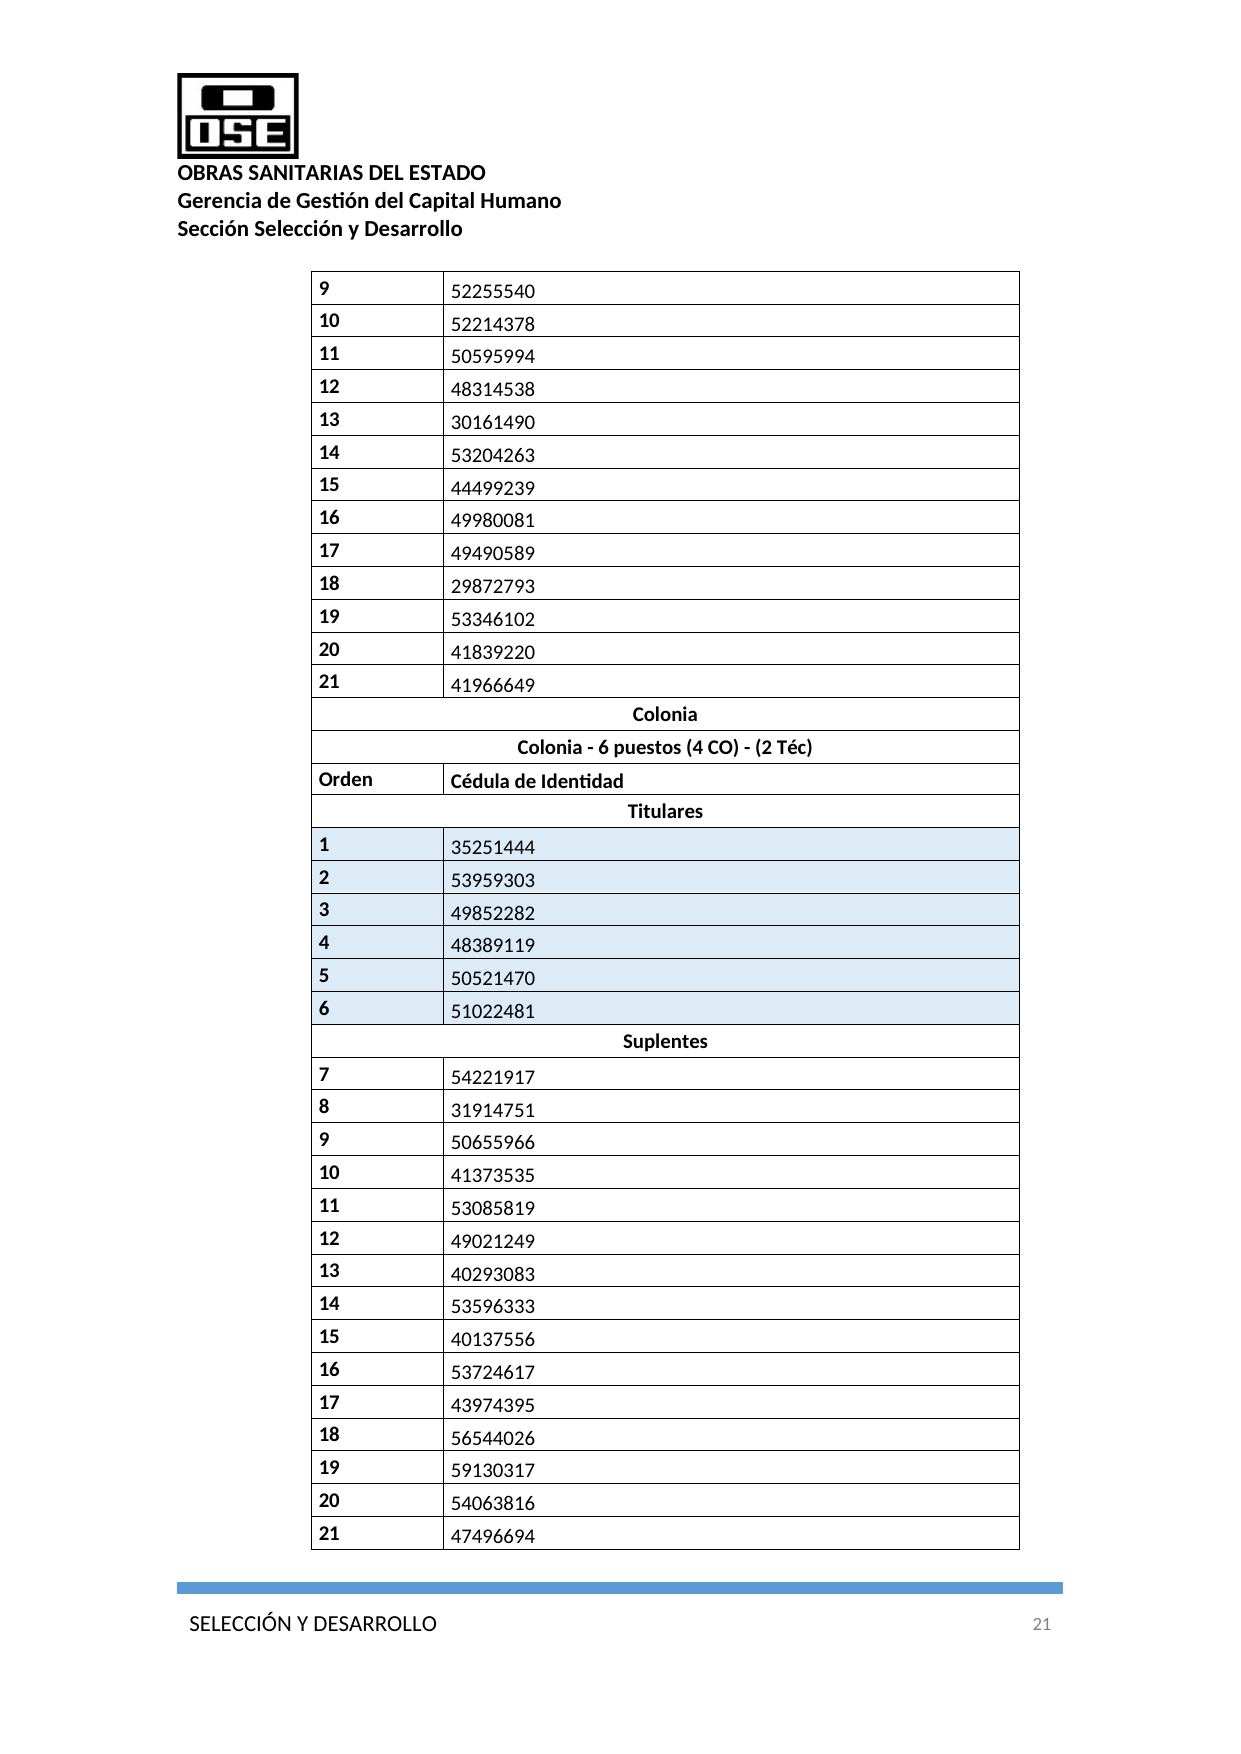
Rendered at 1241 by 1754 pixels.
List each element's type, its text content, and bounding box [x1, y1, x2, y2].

table_cell Colonia - 6 puestos (4 CO) - (2 Téc) [312, 731, 1019, 763]
table_cell 9 [312, 272, 443, 303]
table_cell 41373535 [444, 1156, 1019, 1188]
table_cell Suplentes [312, 1025, 1019, 1057]
table_cell 41839220 [444, 633, 1019, 664]
table_cell 48314538 [444, 370, 1019, 402]
table_cell 49490589 [444, 534, 1019, 566]
table_cell 20 [312, 1484, 443, 1516]
table_cell Titulares [312, 795, 1019, 827]
table_cell 53346102 [444, 600, 1019, 632]
table_cell 35251444 [444, 828, 1019, 860]
table_cell 14 [312, 436, 443, 467]
table_cell 40293083 [444, 1255, 1019, 1286]
table_cell 19 [312, 600, 443, 632]
table_cell 7 [312, 1058, 443, 1089]
table_cell 13 [312, 403, 443, 435]
table_cell 51022481 [444, 992, 1019, 1024]
table_cell 15 [312, 469, 443, 500]
table_cell 17 [312, 1386, 443, 1417]
table_cell 30161490 [444, 403, 1019, 435]
table_cell 54063816 [444, 1484, 1019, 1516]
table_cell 31914751 [444, 1090, 1019, 1122]
table_cell 53724617 [444, 1353, 1019, 1385]
table_cell 4 [312, 926, 443, 958]
table_cell 9 [312, 1123, 443, 1155]
table_cell 10 [312, 305, 443, 336]
table_cell 19 [312, 1451, 443, 1483]
table_cell 43974395 [444, 1386, 1019, 1417]
table_cell Cédula de Identidad [444, 764, 1019, 794]
table_cell 5 [312, 959, 443, 991]
table_cell 14 [312, 1287, 443, 1319]
table_cell 12 [312, 370, 443, 402]
table_cell 13 [312, 1255, 443, 1286]
table_cell 49852282 [444, 894, 1019, 925]
table_cell Orden [312, 764, 443, 794]
table_cell 16 [312, 1353, 443, 1385]
table_cell 53204263 [444, 436, 1019, 467]
table_cell 50655966 [444, 1123, 1019, 1155]
table_cell 2 [312, 861, 443, 892]
table_cell Colonia [312, 698, 1019, 730]
table_cell 53085819 [444, 1189, 1019, 1221]
table_cell 18 [312, 1419, 443, 1450]
table_cell 49021249 [444, 1222, 1019, 1253]
table_cell 8 [312, 1090, 443, 1122]
table_cell 48389119 [444, 926, 1019, 958]
table_cell 20 [312, 633, 443, 664]
picture [177, 73, 299, 159]
table_cell 53959303 [444, 861, 1019, 892]
table_cell 1 [312, 828, 443, 860]
table_cell 15 [312, 1320, 443, 1352]
table_cell 40137556 [444, 1320, 1019, 1352]
table_cell 21 [312, 1517, 443, 1549]
table_cell 53596333 [444, 1287, 1019, 1319]
table_cell 16 [312, 501, 443, 533]
table_cell 50521470 [444, 959, 1019, 991]
table_cell 6 [312, 992, 443, 1024]
table_cell 12 [312, 1222, 443, 1253]
table_cell 11 [312, 337, 443, 369]
table_cell 52255540 [444, 272, 1019, 303]
table_cell 54221917 [444, 1058, 1019, 1089]
table_cell 52214378 [444, 305, 1019, 336]
table_cell 29872793 [444, 567, 1019, 599]
table_cell 59130317 [444, 1451, 1019, 1483]
table_cell 18 [312, 567, 443, 599]
table_cell 49980081 [444, 501, 1019, 533]
table_cell 21 [312, 665, 443, 697]
table_cell 3 [312, 894, 443, 925]
table_cell 41966649 [444, 665, 1019, 697]
table_cell 44499239 [444, 469, 1019, 500]
table_cell 10 [312, 1156, 443, 1188]
table_cell 11 [312, 1189, 443, 1221]
table_cell 17 [312, 534, 443, 566]
table_cell 56544026 [444, 1419, 1019, 1450]
table_cell 50595994 [444, 337, 1019, 369]
table_cell 47496694 [444, 1517, 1019, 1549]
